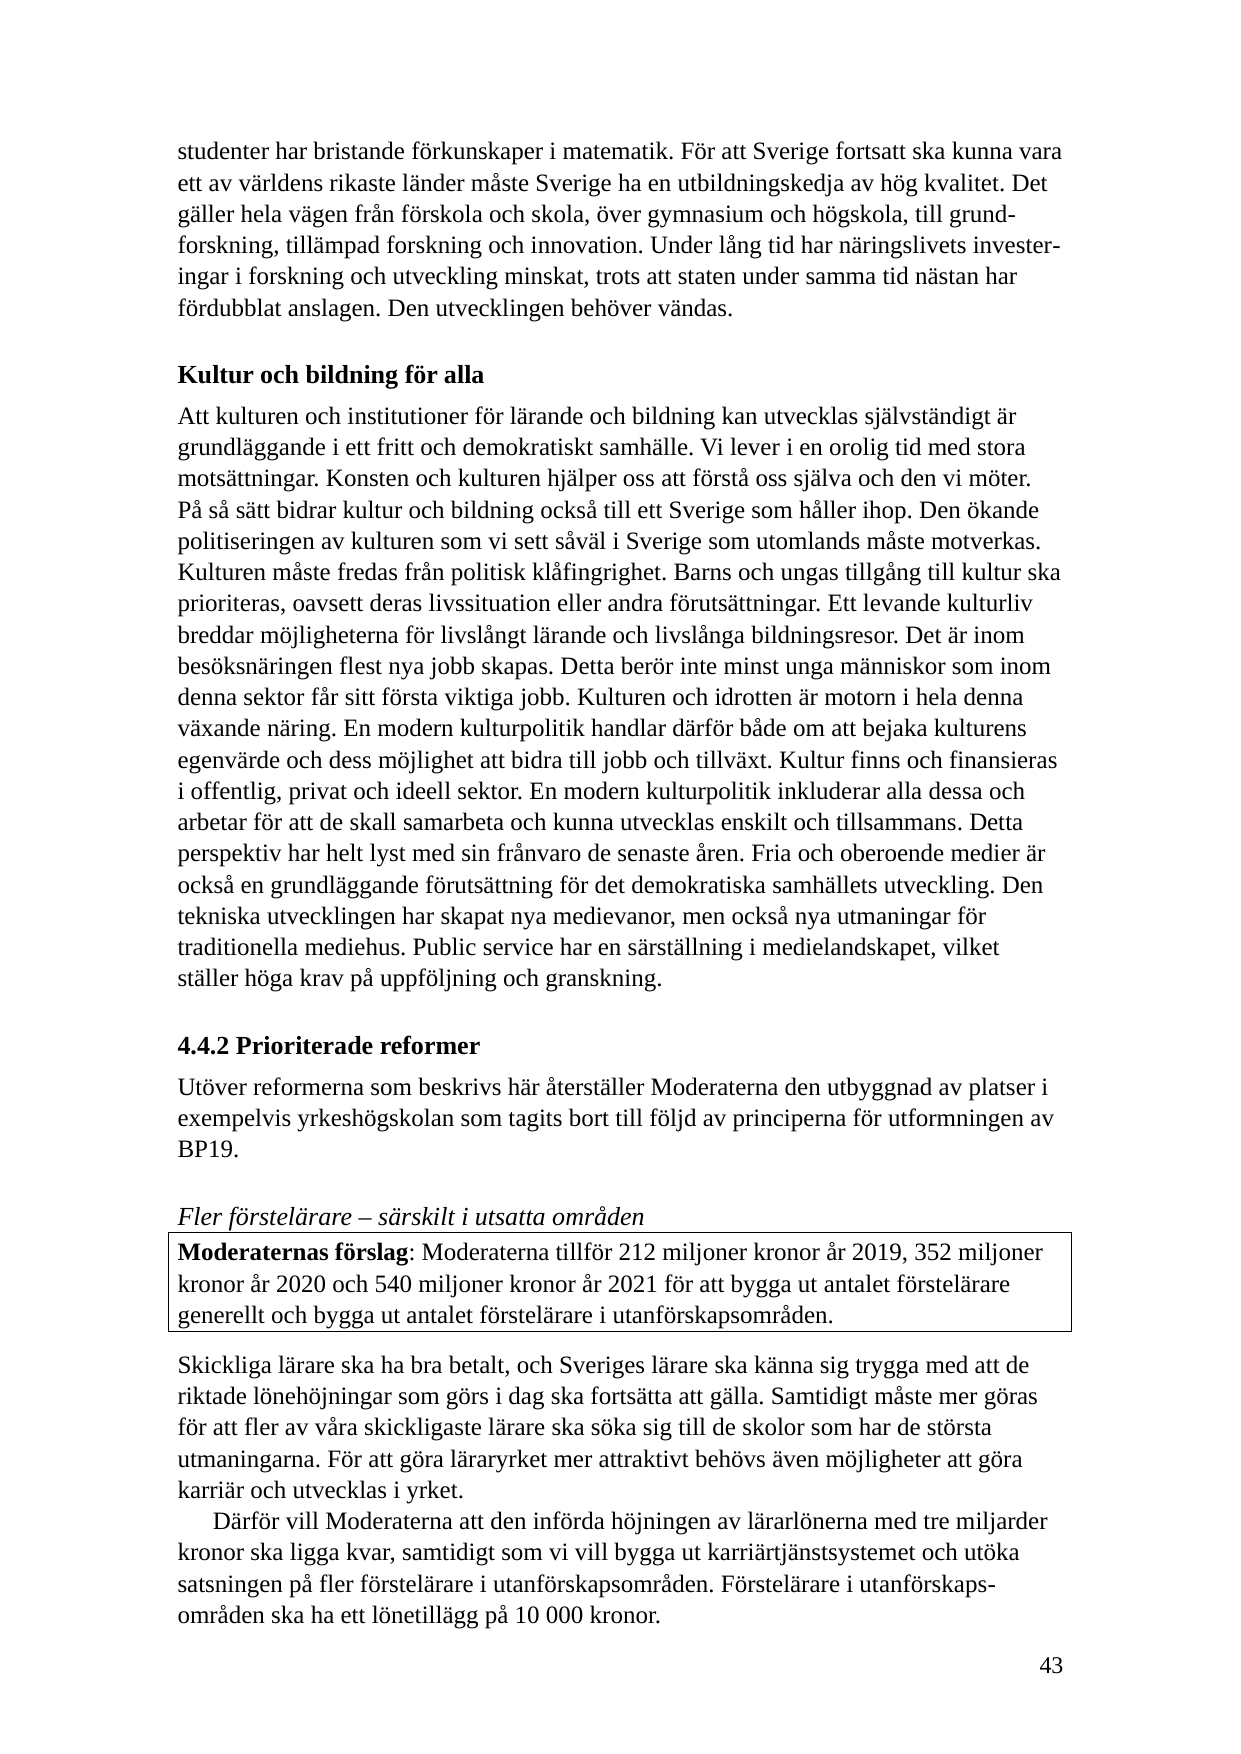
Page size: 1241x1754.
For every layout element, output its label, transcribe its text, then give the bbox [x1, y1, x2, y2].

subtitle Kultur och bildning för alla [177, 359, 1063, 390]
text Att kulturen och institutioner för lärande och bildning kan utvecklas självständigt är grundläggande i ett fritt och demokratiskt samhälle. Vi lever i en orolig tid med stora motsättningar. Konsten och kulturen hjälper oss att förstå oss själva och den vi möter. På så sätt bidrar kultur och bildning också till ett Sverige som håller ihop. Den ökande politiseringen av kulturen som vi sett såväl i Sverige som utomlands måste motverkas. Kulturen måste fredas från politisk klåfingrighet. Barns och ungas tillgång till kultur ska prioriteras, oavsett deras livssituation eller andra förutsättningar. Ett levande kulturliv breddar möjligheterna för livslångt lärande och livslånga bildningsresor. Det är inom besöksnäringen flest nya jobb skapas. Detta berör inte minst unga människor som inom denna sektor får sitt första viktiga jobb. Kulturen och idrotten är motorn i hela denna växande näring. En modern kulturpolitik handlar därför både om att bejaka kulturens egenvärde och dess möjlighet att bidra till jobb och tillväxt. Kultur finns och finansieras i offentlig, privat och ideell sektor. En modern kulturpolitik inkluderar alla dessa och arbetar för att de skall samarbeta och kunna utvecklas enskilt och tillsammans. Detta perspektiv har helt lyst med sin frånvaro de senaste åren. Fria och oberoende medier är också en grundläggande förutsättning för det demokratiska samhällets utveckling. Den tekniska utvecklingen har skapat nya medievanor, men också nya utmaningar för traditionella mediehus. Public service har en särställning i medielandskapet, vilket ställer höga krav på uppföljning och granskning. [177, 398, 1063, 992]
text Utöver reformerna som beskrivs här återställer Moderaterna den utbyggnad av platser i exempelvis yrkeshögskolan som tagits bort till följd av principerna för utformningen av BP19. [177, 1069, 1063, 1163]
subtitle Fler förstelärare – särskilt i utsatta områden [177, 1201, 1063, 1232]
text Moderaternas förslag: Moderaterna tillför 212 miljoner kronor år 2019, 352 miljoner kronor år 2020 och 540 miljoner kronor år 2021 för att bygga ut antalet förstelärare generellt och bygga ut antalet förstelärare i utanförskapsområden. [169, 1233, 1071, 1331]
subtitle 4.4.2 Prioriterade reformer [177, 1030, 1063, 1061]
text Skickliga lärare ska ha bra betalt, och Sveriges lärare ska känna sig trygga med att de riktade lönehöjningar som görs i dag ska fortsätta att gälla. Samtidigt måste mer göras för att fler av våra skickligaste lärare ska söka sig till de skolor som har de största utmaningarna. För att göra läraryrket mer attraktivt behövs även möjligheter att göra karriär och utvecklas i yrket. [177, 1347, 1063, 1504]
text Därför vill Moderaterna att den införda höjningen av lärarlönerna med tre miljarder kronor ska ligga kvar, samtidigt som vi vill bygga ut karriärtjänstsystemet och utöka satsningen på fler förstelärare i utanförskapsområden. Förstelärare i utanförskapsområden ska ha ett lönetillägg på 10 000 kronor. [177, 1504, 1063, 1629]
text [177, 134, 1063, 321]
